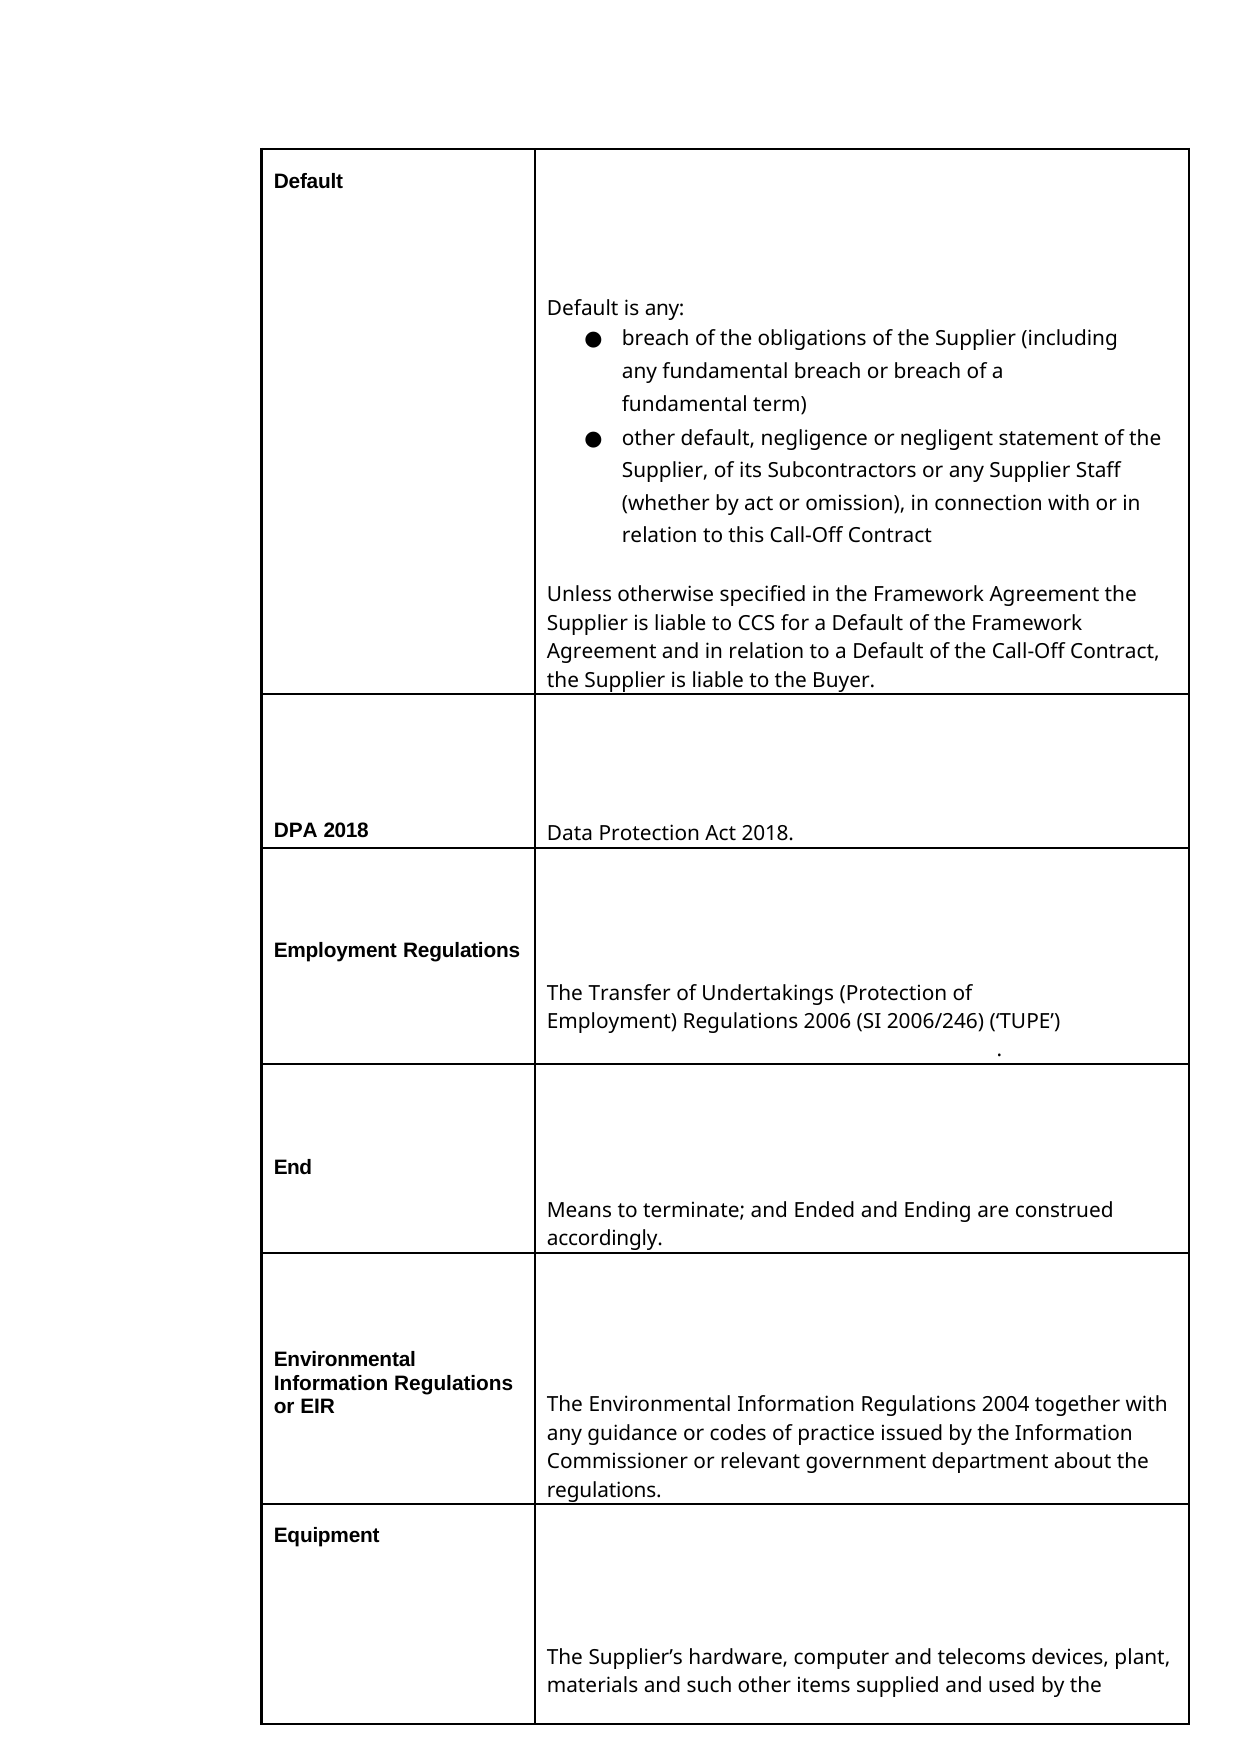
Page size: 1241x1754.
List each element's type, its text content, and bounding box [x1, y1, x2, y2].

table_header Default [263, 150, 534, 693]
table_cell Equipment [263, 1505, 534, 1723]
table_cell Means to terminate; and Ended and Ending are construed accordingly. [536, 1065, 1188, 1252]
table_cell Data Protection Act 2018. [536, 695, 1188, 847]
table_cell End [263, 1065, 534, 1252]
table_cell DPA 2018 [263, 695, 534, 847]
table_cell Environmental Information Regulations or EIR [263, 1254, 534, 1503]
table_cell Employment Regulations [263, 849, 534, 1063]
table_cell The Transfer of Undertakings (Protection of Employment) Regulations 2006 (SI 2006/246) (‘TUPE’) . [536, 849, 1188, 1063]
table_header Default is any: breach of the obligations of the Supplier (including any fundamental breach or breach of a fundamental term) other default, negligence or negligent statement of the Supplier, of its Subcontractors or any Supplier Staff (whether by act or omission), in connection with or in relation to this Call-Off Contract Unless otherwise specified in the Framework Agreement the Supplier is liable to CCS for a Default of the Framework Agreement and in relation to a Default of the Call-Off Contract, the Supplier is liable to the Buyer. [536, 150, 1188, 693]
table_cell The Environmental Information Regulations 2004 together with any guidance or codes of practice issued by the Information Commissioner or relevant government department about the regulations. [536, 1254, 1188, 1503]
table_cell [536, 1505, 1188, 1723]
